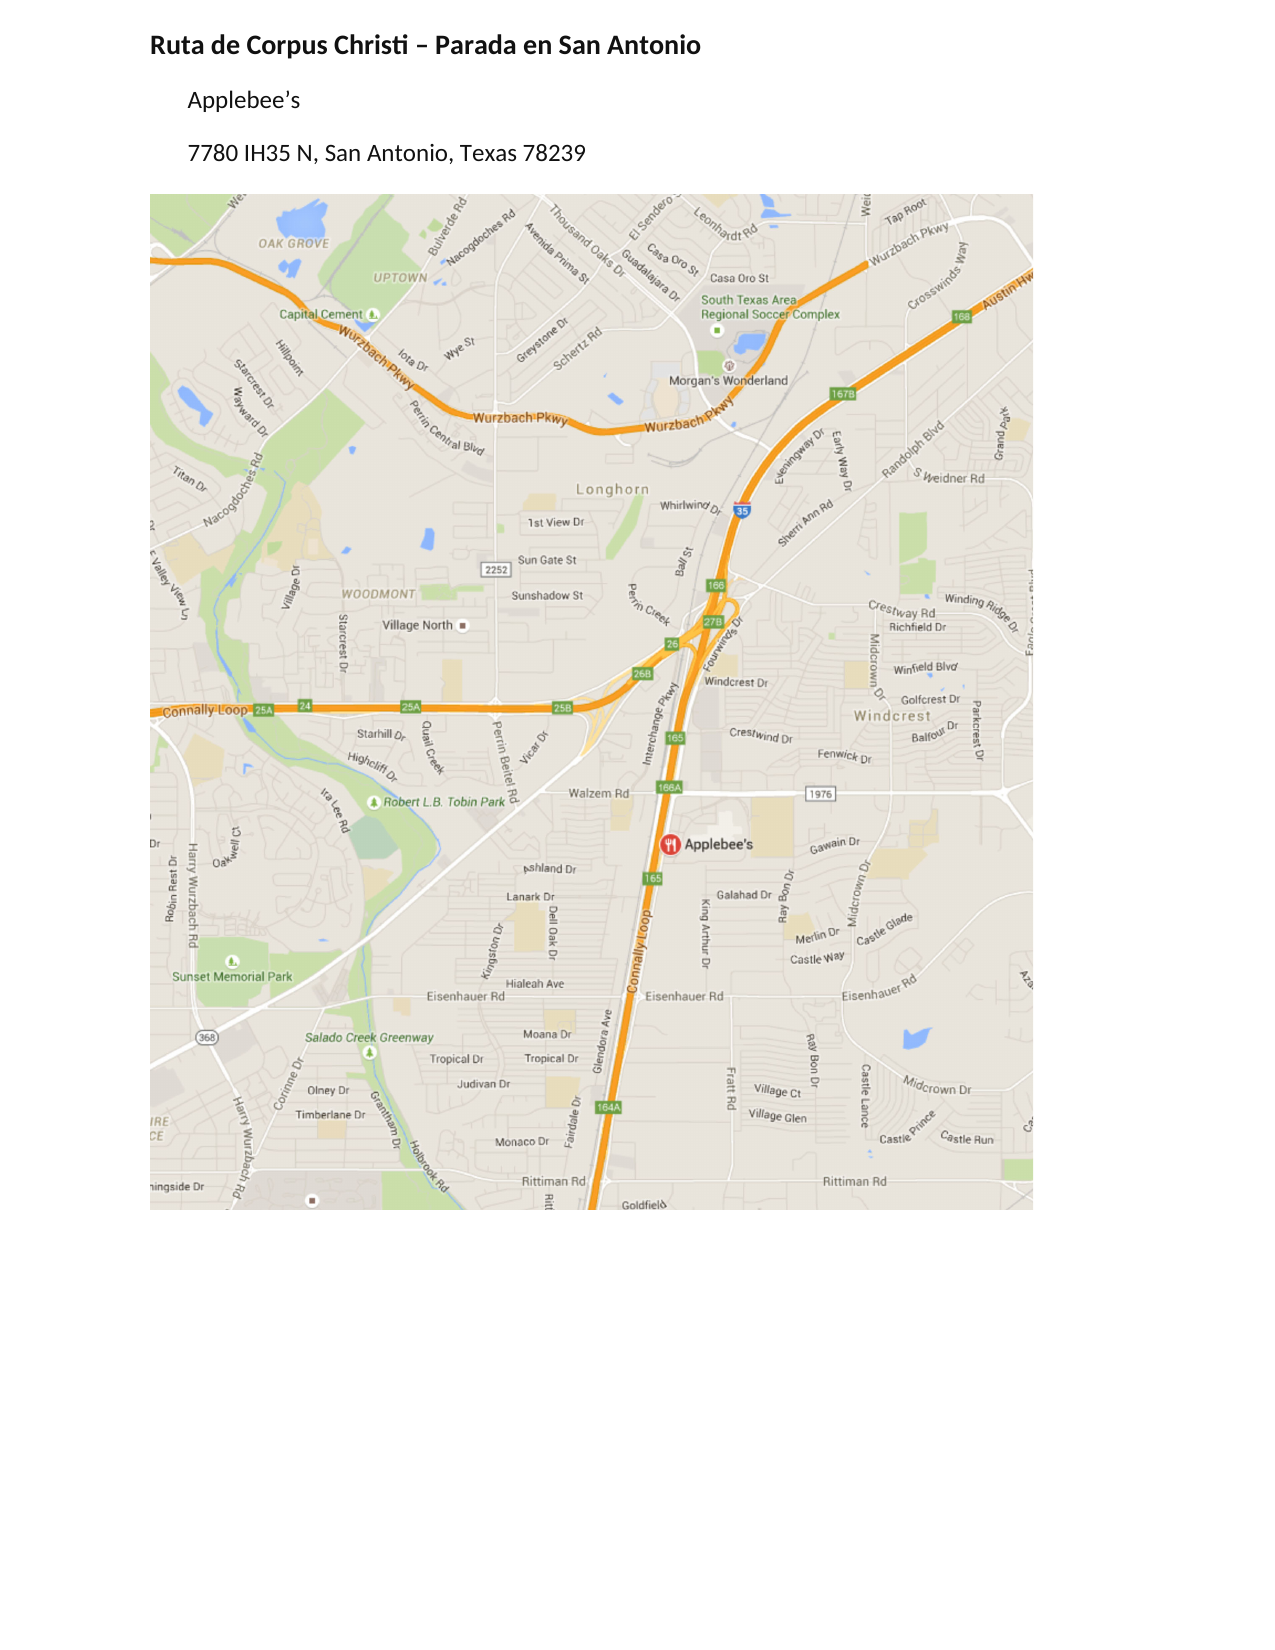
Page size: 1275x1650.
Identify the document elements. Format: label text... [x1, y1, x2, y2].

picture [150, 194, 1034, 1210]
text 7780 IH35 N, San Antonio, Texas 78239 [187, 143, 1087, 166]
text Ruta de Corpus Christi – Parada en San Antonio [150, 27, 1087, 62]
text Applebee’s [187, 91, 1087, 113]
